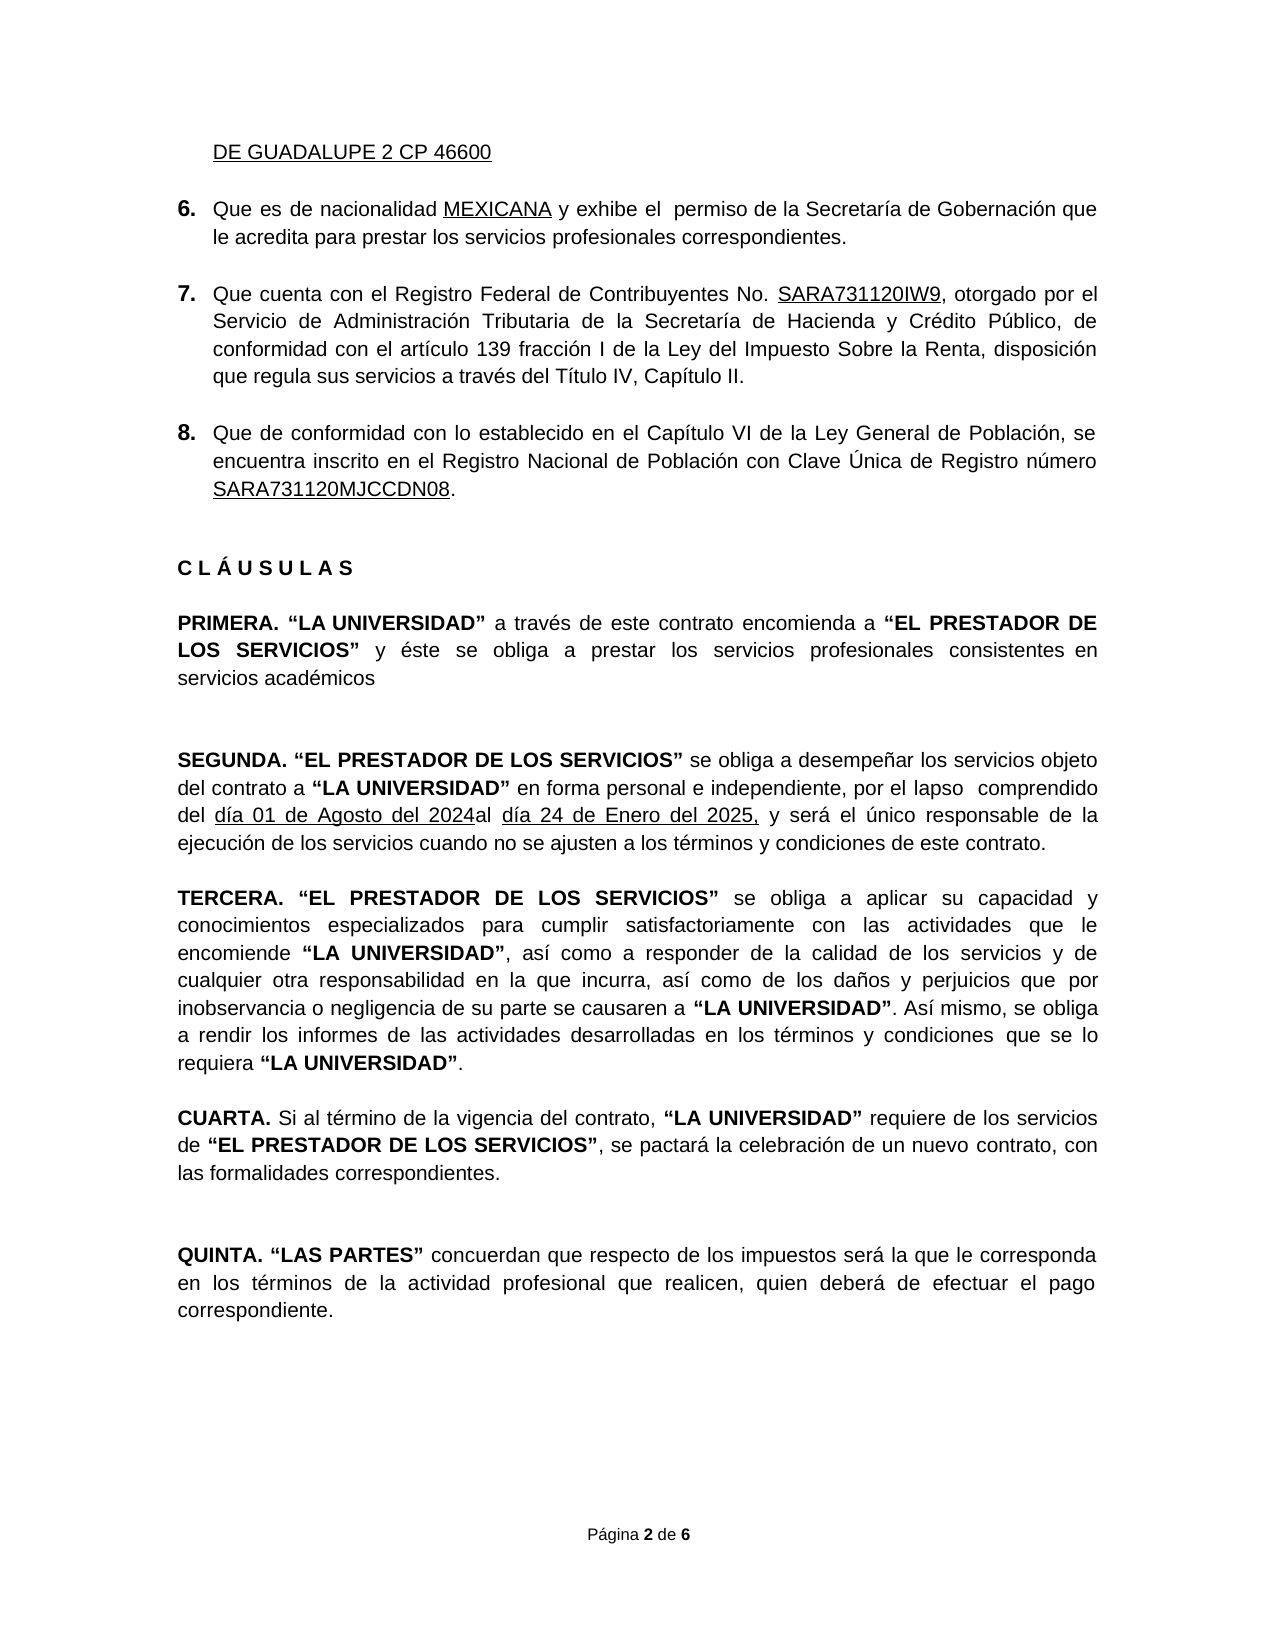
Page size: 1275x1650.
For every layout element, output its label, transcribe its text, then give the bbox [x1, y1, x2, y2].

list Que de conformidad con lo establecido en el Capítulo VI de la Ley General de Población, se encuentra inscrito en el Registro Nacional de Población con Clave Única de Registro número SARA731120MJCCDN08. [177, 419, 1098, 501]
text CUARTA. Si al término de la vigencia del contrato, “LA UNIVERSIDAD” requiere de los servicios de “EL PRESTADOR DE LOS SERVICIOS”, se pactará la celebración de un nuevo contrato, con las formalidades correspondientes. [177, 1106, 1098, 1185]
list Que cuenta con el Registro Federal de Contribuyentes No. SARA731120IW9, otorgado por el Servicio de Administración Tributaria de la Secretaría de Hacienda y Crédito Público, de conformidad con el artículo 139 fracción I de la Ley del Impuesto Sobre la Renta, disposición que regula sus servicios a través del Título IV, Capítulo II. [177, 279, 1098, 388]
text SEGUNDA. “EL PRESTADOR DE LOS SERVICIOS” se obliga a desempeñar los servicios objeto del contrato a “LA UNIVERSIDAD” en forma personal e independiente, por el lapso comprendido del día 01 de Agosto del 2024 al día 24 de Enero del 2025, y será el único responsable de la ejecución de los servicios cuando no se ajusten a los términos y condiciones de este contrato. [177, 748, 1098, 855]
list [177, 139, 1098, 163]
subtitle C L Á U S U L A S [177, 556, 1098, 580]
list Que es de nacionalidad MEXICANA y exhibe el permiso de la Secretaría de Gobernación que le acredita para prestar los servicios profesionales correspondientes. [177, 194, 1098, 248]
text QUINTA. “LAS PARTES” concuerdan que respecto de los impuestos será la que le corresponda en los términos de la actividad profesional que realicen, quien deberá de efectuar el pago correspondiente. [177, 1243, 1098, 1322]
text PRIMERA. “LA UNIVERSIDAD” a través de este contrato encomienda a “EL PRESTADOR DE LOS SERVICIOS” y éste se obliga a prestar los servicios profesionales consistentes en servicios académicos [177, 611, 1098, 690]
text TERCERA. “EL PRESTADOR DE LOS SERVICIOS” se obliga a aplicar su capacidad y conocimientos especializados para cumplir satisfactoriamente con las actividades que le encomiende “LA UNIVERSIDAD”, así como a responder de la calidad de los servicios y de cualquier otra responsabilidad en la que incurra, así como de los daños y perjuicios que por inobservancia o negligencia de su parte se causaren a “LA UNIVERSIDAD”. Así mismo, se obliga a rendir los informes de las actividades desarrolladas en los términos y condiciones que se lo requiera “LA UNIVERSIDAD”. [177, 886, 1098, 1075]
